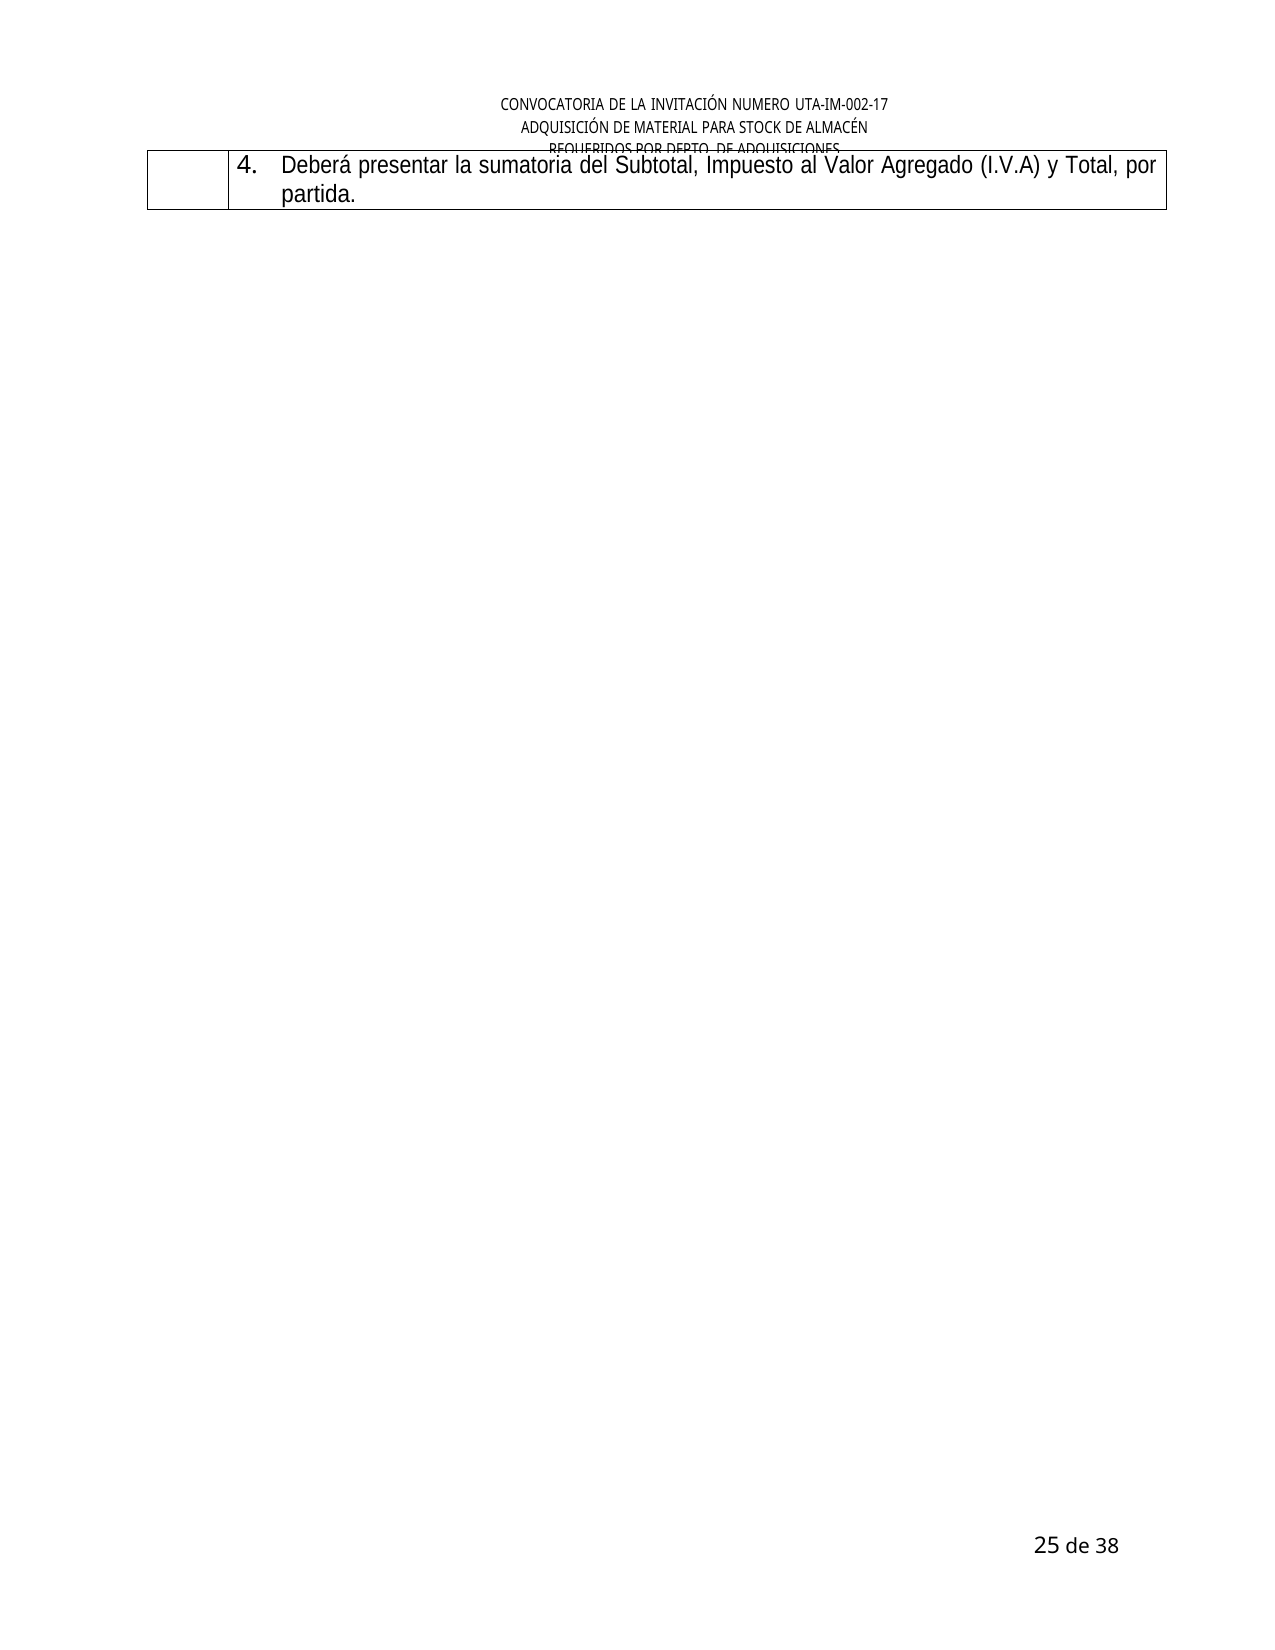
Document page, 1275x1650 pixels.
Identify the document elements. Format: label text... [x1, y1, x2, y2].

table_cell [229, 151, 1166, 208]
table_cell 2. [148, 151, 228, 208]
